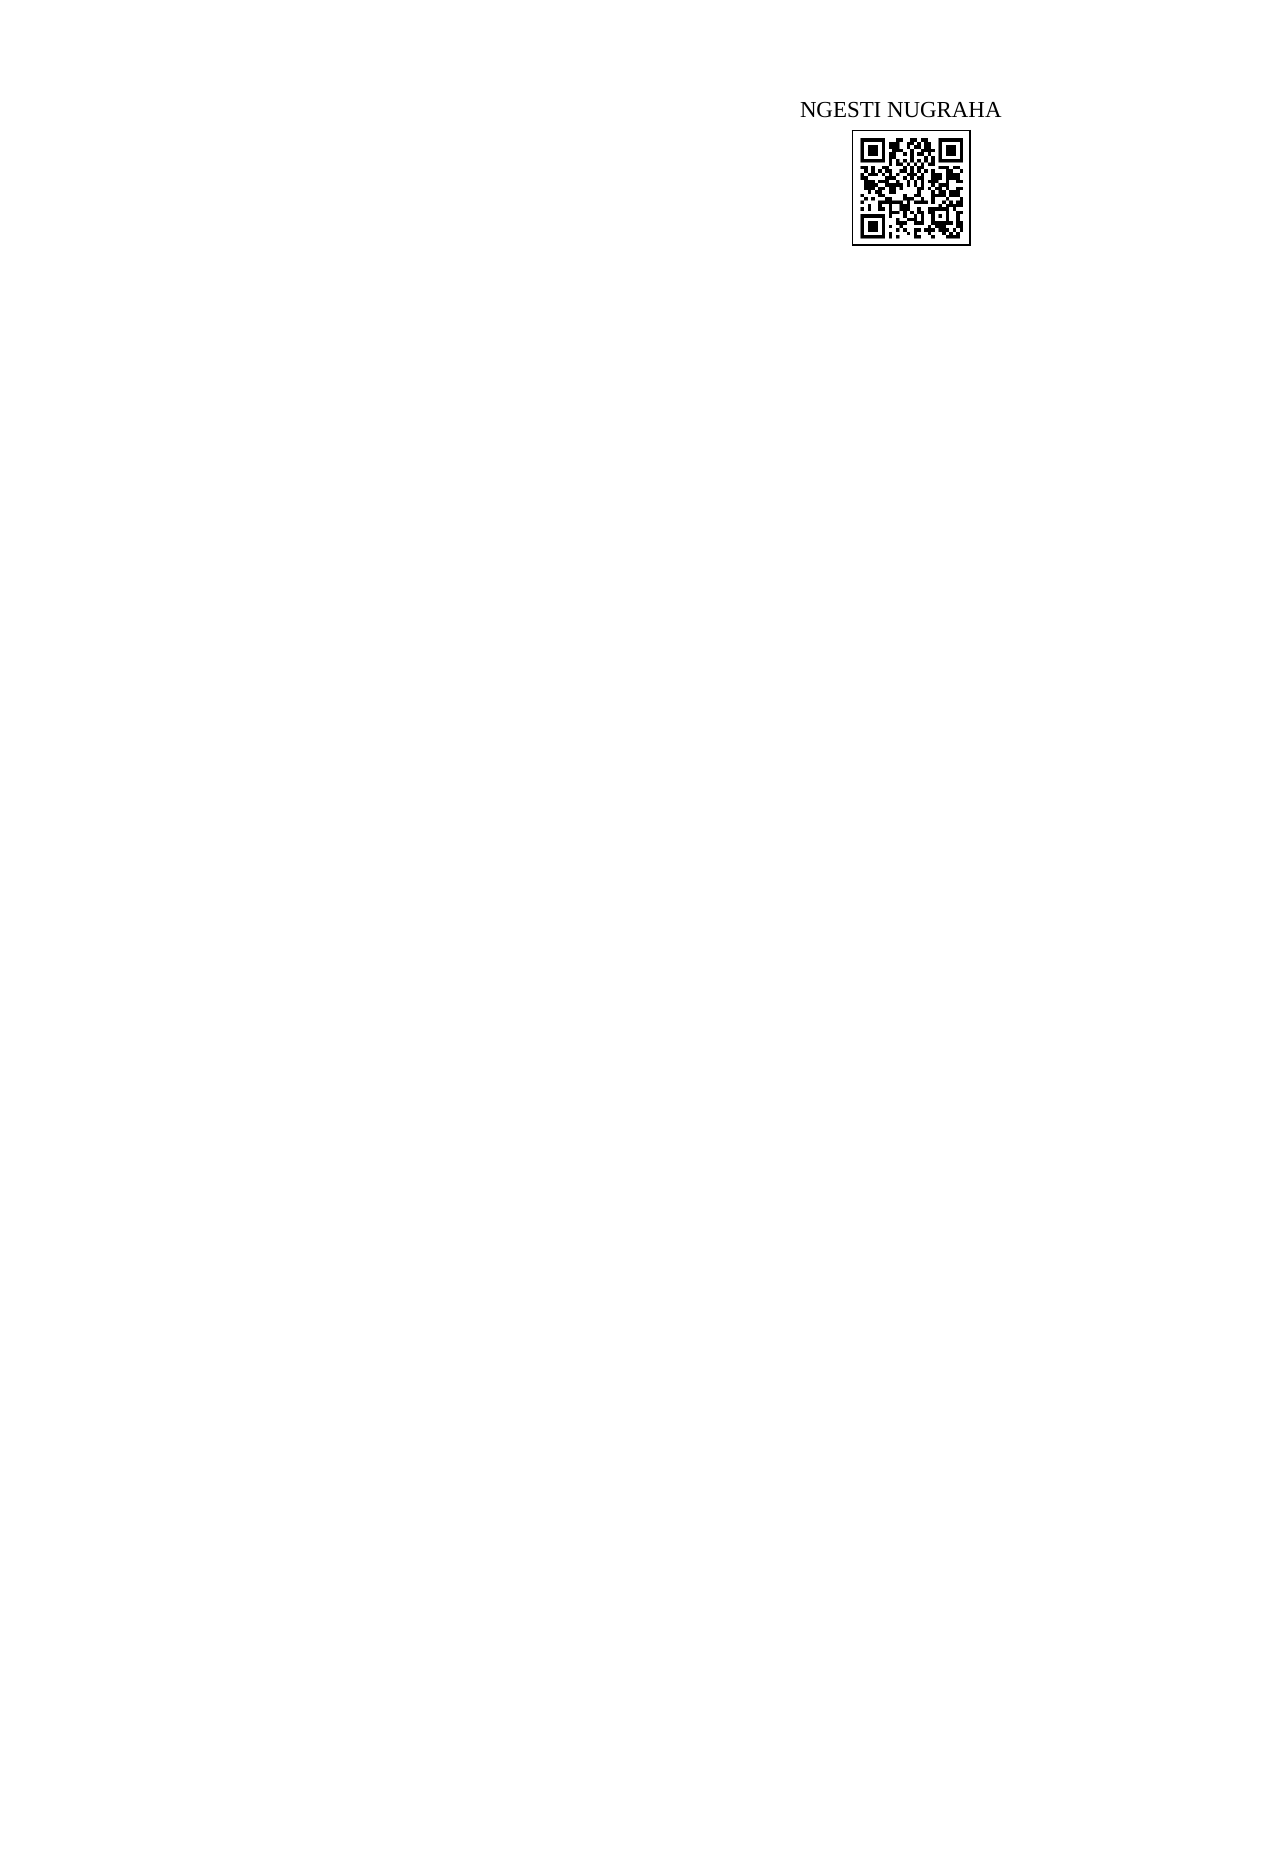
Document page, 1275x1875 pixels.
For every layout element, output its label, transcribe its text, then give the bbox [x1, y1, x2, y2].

list NGESTI NUGRAHA [750, 96, 1125, 122]
picture [853, 131, 969, 244]
